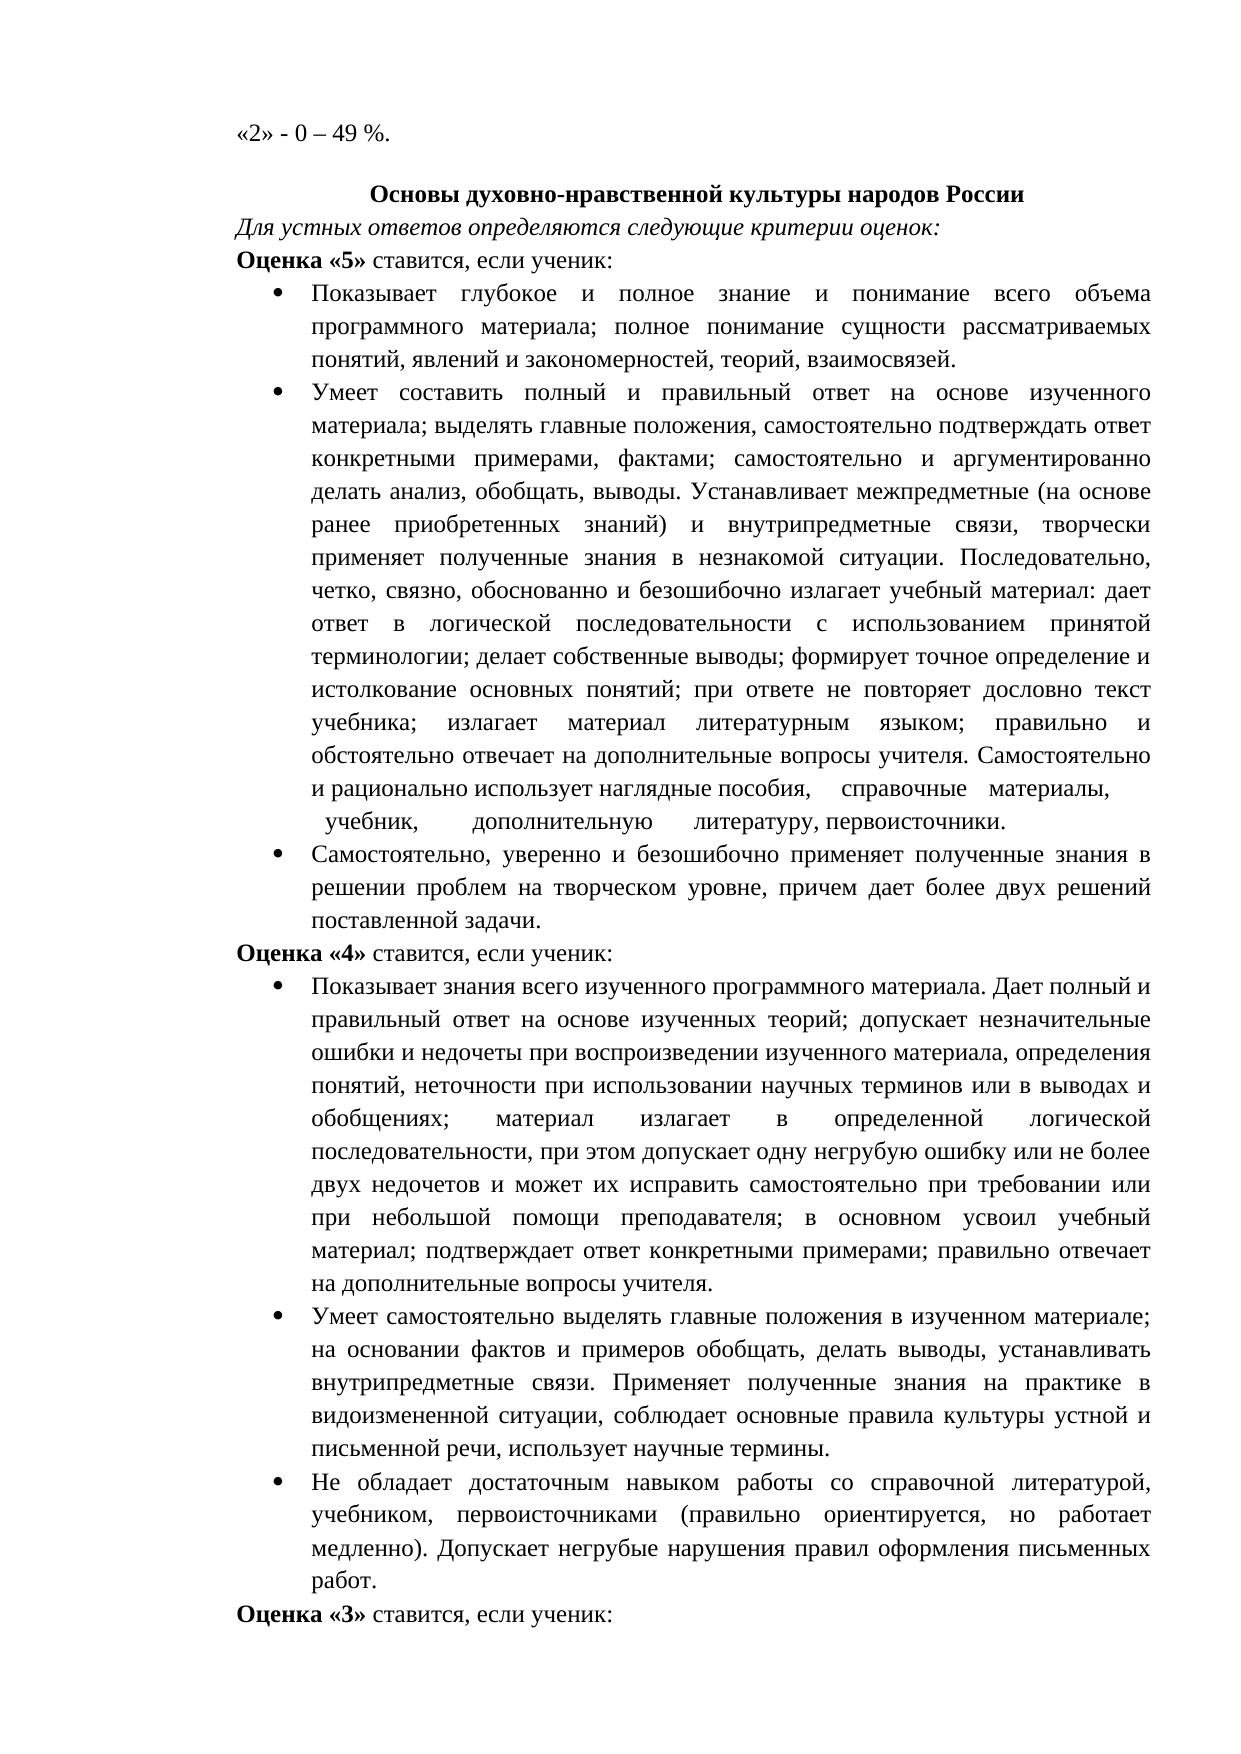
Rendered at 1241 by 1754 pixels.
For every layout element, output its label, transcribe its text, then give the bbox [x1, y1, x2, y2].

text Для устных ответов определяются следующие критерии оценок: [177, 212, 1152, 241]
list Умеет самостоятельно выделять главные положения в изученном материале; на основании фактов и примеров обобщать, делать выводы, устанавливать внутрипредметные связи. Применяет полученные знания на практике в видоизмененной ситуации, соблюдает основные правила культуры устной и письменной речи, использует научные термины. [274, 1301, 1152, 1462]
list Самостоятельно, уверенно и безошибочно применяет полученные знания в решении проблем на творческом уровне, причем дает более двух решений поставленной задачи. [274, 839, 1152, 934]
text Оценка «3» ставится, если ученик: [177, 1599, 1152, 1627]
list Показывает глубокое и полное знание и понимание всего объема программного материала; полное понимание сущности рассматриваемых понятий, явлений и закономерностей, теорий, взаимосвязей. [274, 278, 1152, 373]
list Умеет составить полный и правильный ответ на основе изученного материала; выделять главные положения, самостоятельно подтверждать ответ конкретными примерами, фактами; самостоятельно и аргументированно делать анализ, обобщать, выводы. Устанавливает межпредметные (на основе ранее приобретенных знаний) и внутрипредметные связи, творчески применяет полученные знания в незнакомой ситуации. Последовательно, четко, связно, обоснованно и безошибочно излагает учебный материал: дает ответ в логической последовательности с использованием принятой терминологии; делает собственные выводы; формирует точное определение и истолкование основных понятий; при ответе не повторяет дословно текст учебника; излагает материал литературным языком; правильно и обстоятельно отвечает на дополнительные вопросы учителя. Самостоятельно и рационально использует наглядные пособия, справочные материалы, учебник, дополнительную литературу, первоисточники. [274, 377, 1152, 835]
text Оценка «5» ставится, если ученик: [177, 245, 1152, 273]
text Основы духовно-нравственной культуры народов России [177, 179, 1152, 207]
text «2» - 0 – 49 %. [177, 118, 1152, 147]
list Не обладает достаточным навыком работы со справочной литературой, учебником, первоисточниками (правильно ориентируется, но работает медленно). Допускает негрубые нарушения правил оформления письменных работ. [274, 1467, 1152, 1594]
list Показывает знания всего изученного программного материала. Дает полный и правильный ответ на основе изученных теорий; допускает незначительные ошибки и недочеты при воспроизведении изученного материала, определения понятий, неточности при использовании научных терминов или в выводах и обобщениях; материал излагает в определенной логической последовательности, при этом допускает одну негрубую ошибку или не более двух недочетов и может их исправить самостоятельно при требовании или при небольшой помощи преподавателя; в основном усвоил учебный материал; подтверждает ответ конкретными примерами; правильно отвечает на дополнительные вопросы учителя. [274, 971, 1152, 1297]
text Оценка «4» ставится, если ученик: [177, 938, 1152, 967]
